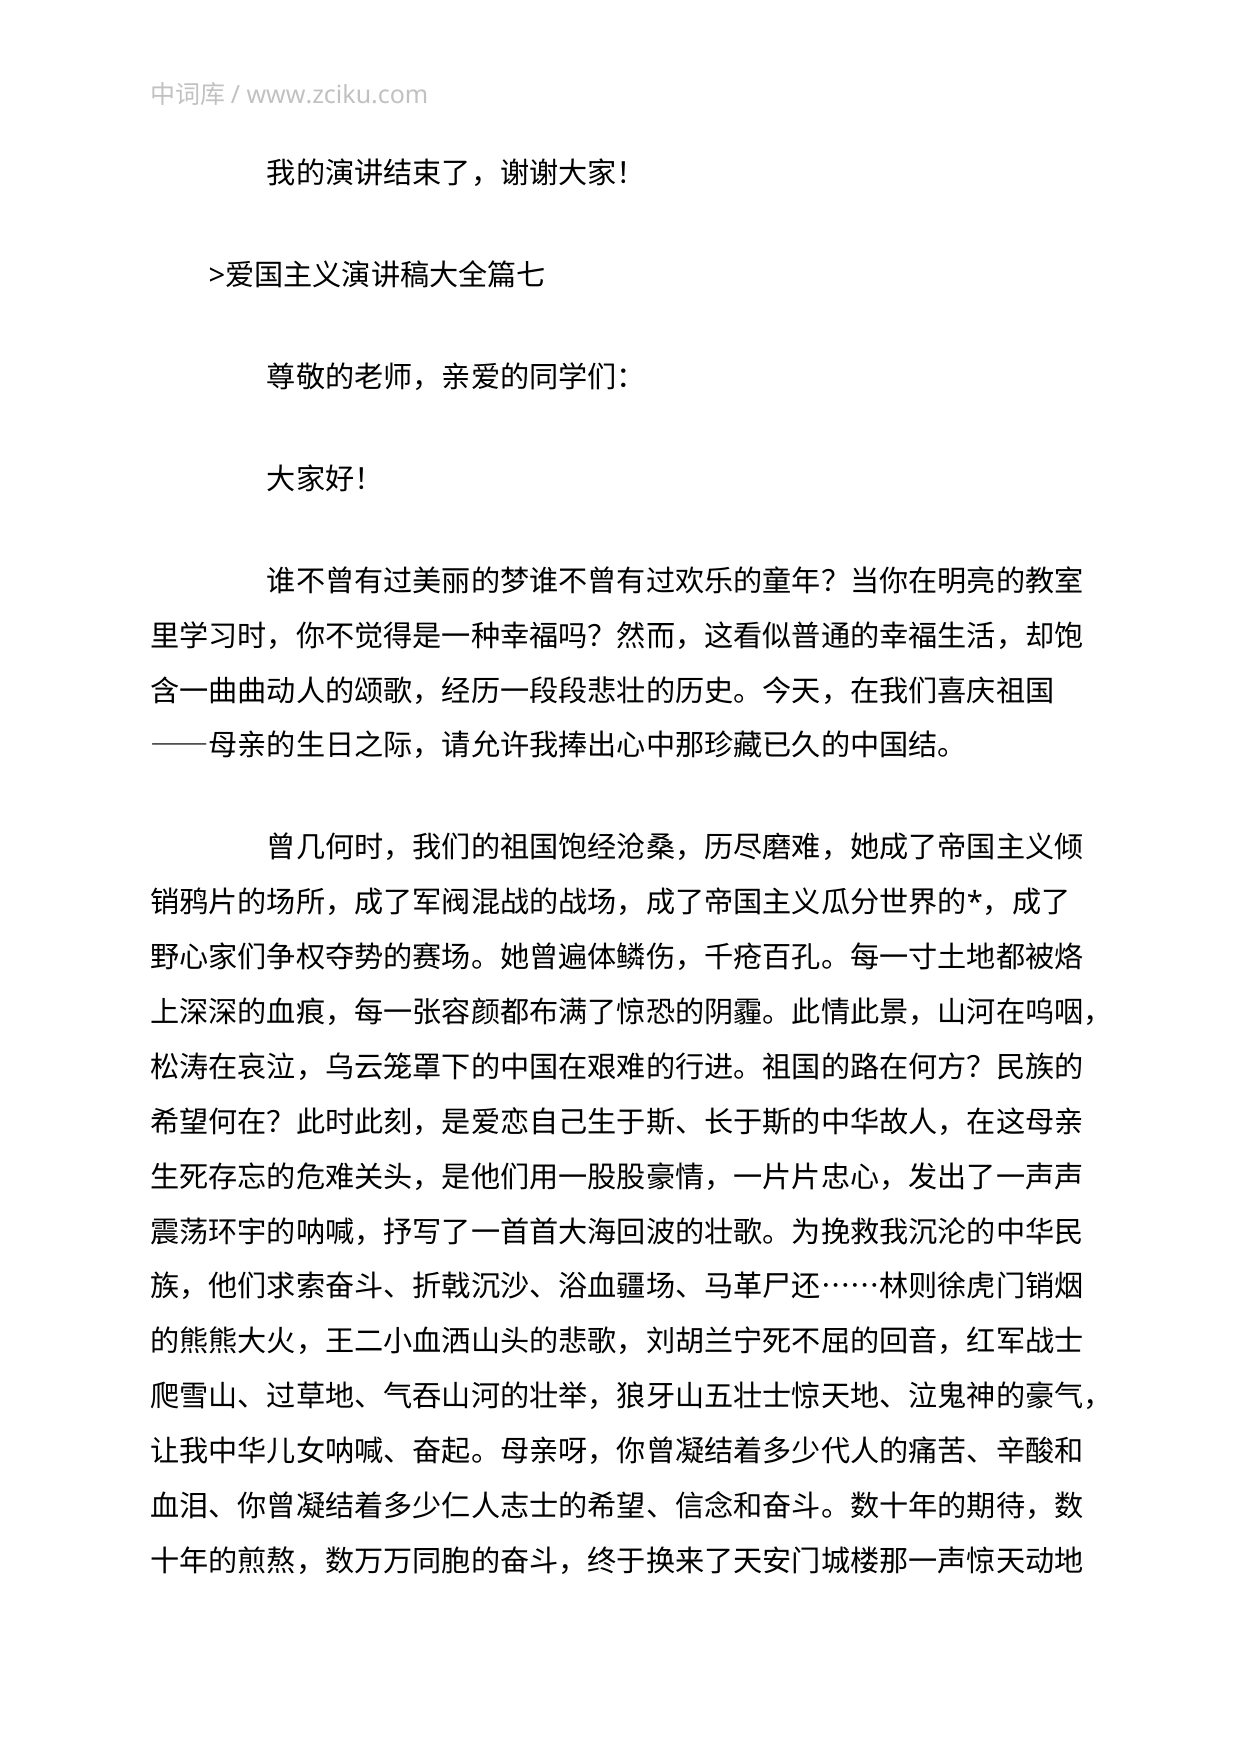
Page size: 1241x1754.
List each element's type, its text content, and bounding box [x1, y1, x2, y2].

text 大家好！ [150, 456, 1090, 498]
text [150, 824, 1090, 1580]
text 尊敬的老师，亲爱的同学们： [150, 354, 1090, 396]
text >爱国主义演讲稿大全篇七 [150, 252, 1090, 294]
text 谁不曾有过美丽的梦谁不曾有过欢乐的童年？当你在明亮的教室里学习时，你不觉得是一种幸福吗？然而，这看似普通的幸福生活，却饱含一曲曲动人的颂歌，经历一段段悲壮的历史。今天，在我们喜庆祖国——母亲的生日之际，请允许我捧出心中那珍藏已久的中国结。 [150, 557, 1090, 764]
text 我的演讲结束了，谢谢大家！ [150, 150, 1090, 192]
